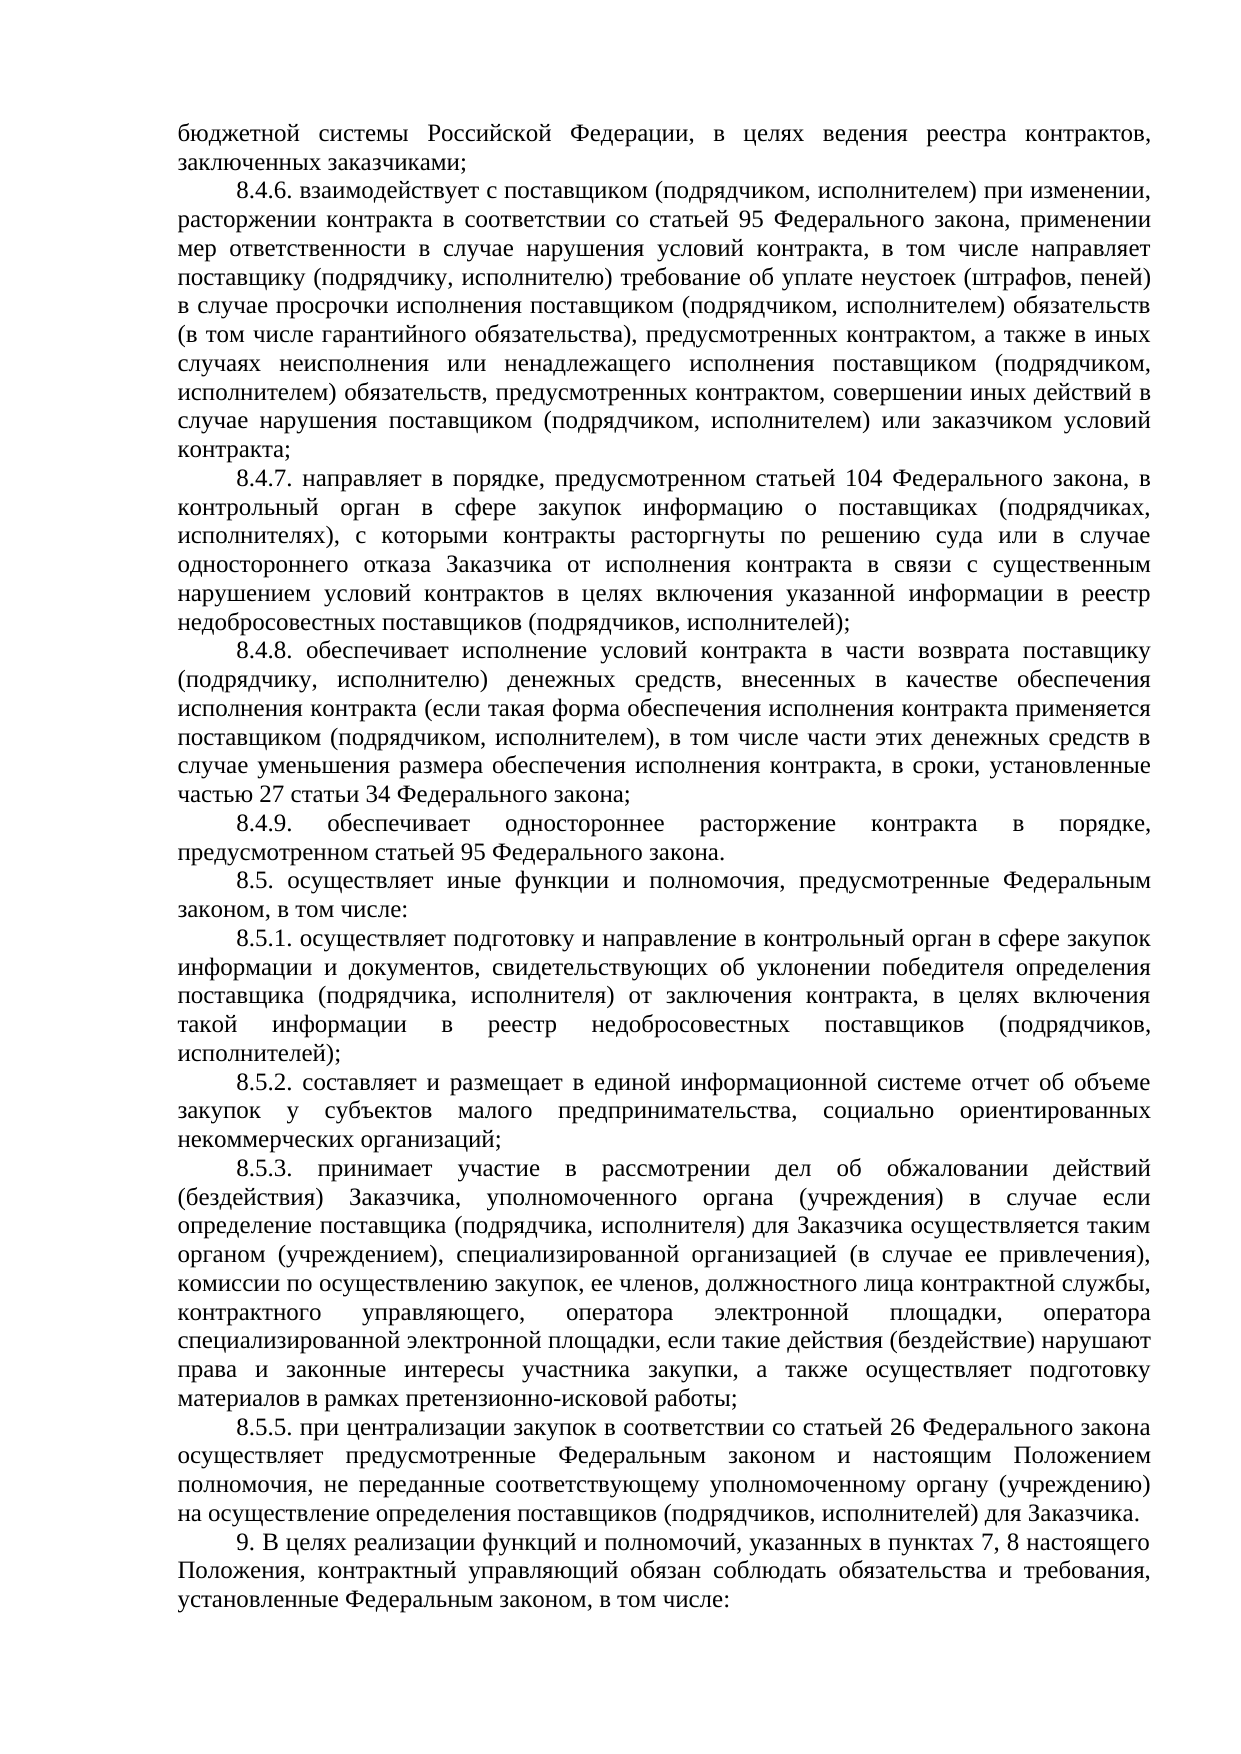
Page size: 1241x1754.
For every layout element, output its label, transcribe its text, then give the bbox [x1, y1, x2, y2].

text 8.4.8. обеспечивает исполнение условий контракта в части возврата поставщику (подрядчику, исполнителю) денежных средств, внесенных в качестве обеспечения исполнения контракта (если такая форма обеспечения исполнения контракта применяется поставщиком (подрядчиком, исполнителем), в том числе части этих денежных средств в случае уменьшения размера обеспечения исполнения контракта, в сроки, установленные частью 27 статьи 34 Федерального закона; [177, 636, 1152, 808]
text 8.5.2. составляет и размещает в единой информационной системе отчет об объеме закупок у субъектов малого предпринимательства, социально ориентированных некоммерческих организаций; [177, 1067, 1152, 1153]
text 8.5.1. осуществляет подготовку и направление в контрольный орган в сфере закупок информации и документов, свидетельствующих об уклонении победителя определения поставщика (подрядчика, исполнителя) от заключения контракта, в целях включения такой информации в реестр недобросовестных поставщиков (подрядчиков, исполнителей); [177, 923, 1152, 1067]
text 8.5.3. принимает участие в рассмотрении дел об обжаловании действий (бездействия) Заказчика, уполномоченного органа (учреждения) в случае если определение поставщика (подрядчика, исполнителя) для Заказчика осуществляется таким органом (учреждением), специализированной организацией (в случае ее привлечения), комиссии по осуществлению закупок, ее членов, должностного лица контрактной службы, контрактного управляющего, оператора электронной площадки, оператора специализированной электронной площадки, если такие действия (бездействие) нарушают права и законные интересы участника закупки, а также осуществляет подготовку материалов в рамках претензионно-исковой работы; [177, 1153, 1152, 1412]
text 8.5. осуществляет иные функции и полномочия, предусмотренные Федеральным законом, в том числе: [177, 866, 1152, 923]
text 8.4.9. обеспечивает одностороннее расторжение контракта в порядке, предусмотренном статьей 95 Федерального закона. [177, 808, 1152, 866]
text 8.4.6. взаимодействует с поставщиком (подрядчиком, исполнителем) при изменении, расторжении контракта в соответствии со статьей 95 Федерального закона, применении мер ответственности в случае нарушения условий контракта, в том числе направляет поставщику (подрядчику, исполнителю) требование об уплате неустоек (штрафов, пеней) в случае просрочки исполнения поставщиком (подрядчиком, исполнителем) обязательств (в том числе гарантийного обязательства), предусмотренных контрактом, а также в иных случаях неисполнения или ненадлежащего исполнения поставщиком (подрядчиком, исполнителем) обязательств, предусмотренных контрактом, совершении иных действий в случае нарушения поставщиком (подрядчиком, исполнителем) или заказчиком условий контракта; [177, 176, 1152, 463]
text 8.4.7. направляет в порядке, предусмотренном статьей 104 Федерального закона, в контрольный орган в сфере закупок информацию о поставщиках (подрядчиках, исполнителях), с которыми контракты расторгнуты по решению суда или в случае одностороннего отказа Заказчика от исполнения контракта в связи с существенным нарушением условий контрактов в целях включения указанной информации в реестр недобросовестных поставщиков (подрядчиков, исполнителей); [177, 463, 1152, 636]
text 9. В целях реализации функций и полномочий, указанных в пунктах 7, 8 настоящего Положения, контрактный управляющий обязан соблюдать обязательства и требования, установленные Федеральным законом, в том числе: [177, 1527, 1152, 1613]
text 8.5.5. при централизации закупок в соответствии со статьей 26 Федерального закона осуществляет предусмотренные Федеральным законом и настоящим Положением полномочия, не переданные соответствующему уполномоченному органу (учреждению) на осуществление определения поставщиков (подрядчиков, исполнителей) для Заказчика. [177, 1412, 1152, 1527]
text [177, 118, 1152, 176]
